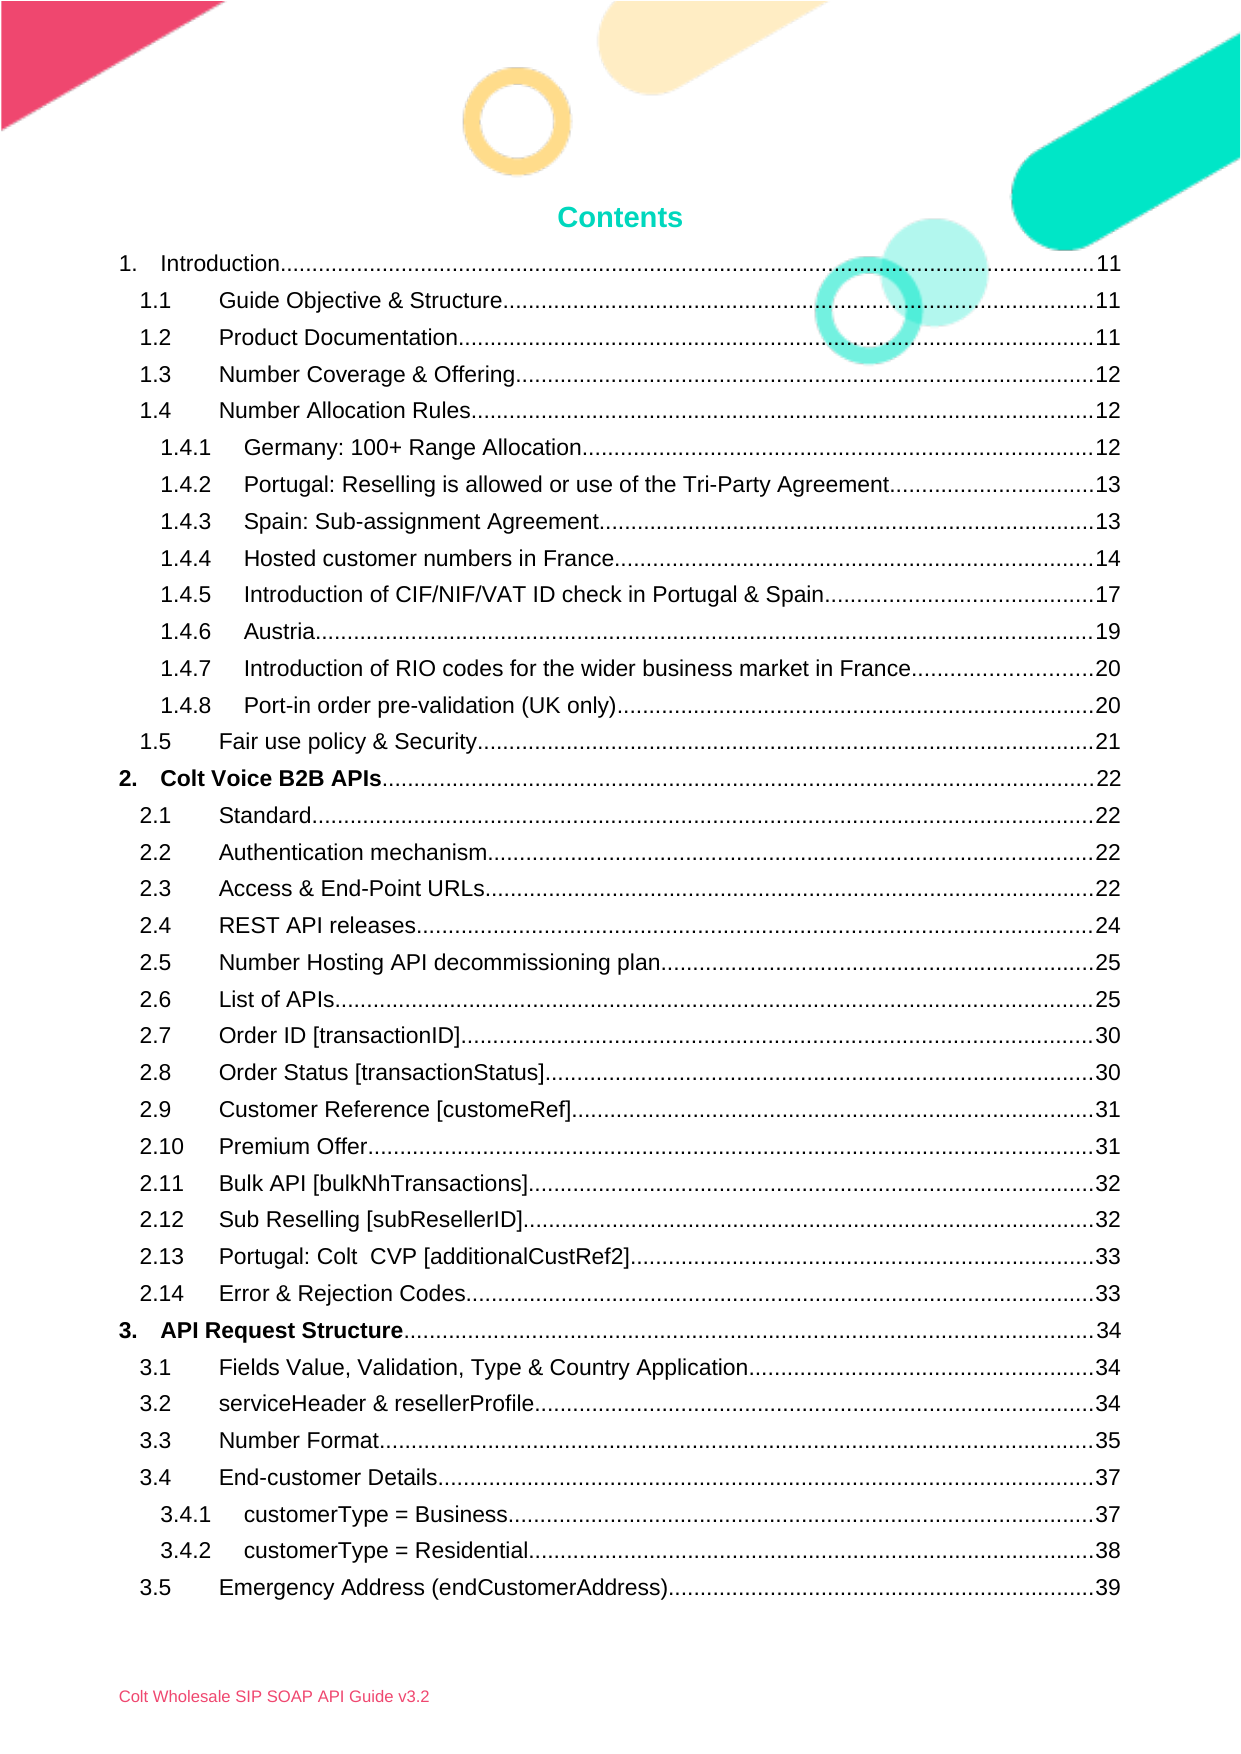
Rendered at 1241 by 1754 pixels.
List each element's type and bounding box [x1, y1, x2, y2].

picture [383, 371, 389, 379]
picture [222, 370, 228, 379]
picture [505, 371, 511, 379]
picture [436, 368, 448, 379]
picture [1, 1, 1241, 379]
picture [326, 371, 333, 379]
